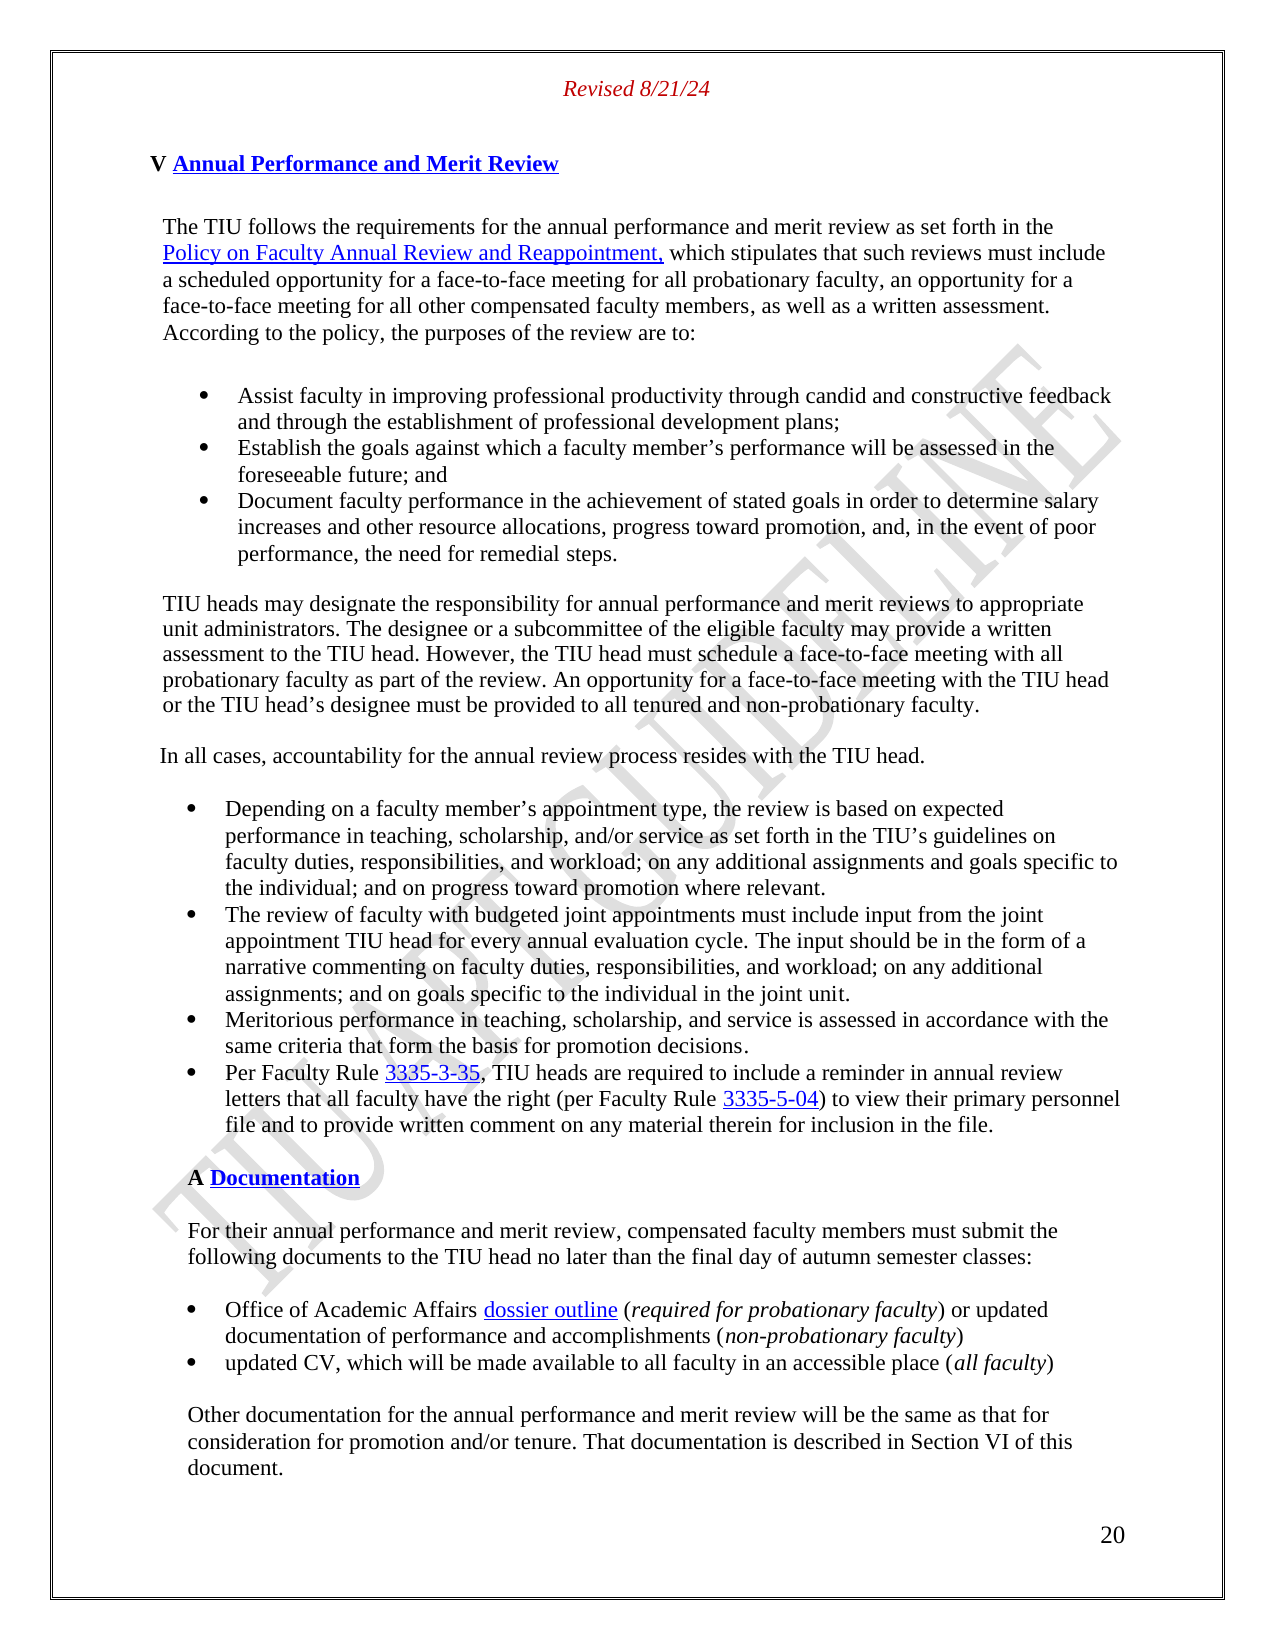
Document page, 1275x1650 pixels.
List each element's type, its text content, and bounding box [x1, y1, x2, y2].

list Assist faculty in improving professional productivity through candid and constructive feedback and through the establishment of professional development plans; [200, 382, 1114, 434]
list Depending on a faculty member’s appointment type, the review is based on expected performance in teaching, scholarship, and/or service as set forth in the TIU’s guidelines on faculty duties, responsibilities, and workload; on any additional assignments and goals specific to the individual; and on progress toward promotion where relevant. [187, 795, 1125, 901]
list updated CV, which will be made available to all faculty in an accessible place (all faculty) [187, 1349, 1125, 1375]
list A Documentation [187, 1164, 1125, 1191]
text The TIU follows the requirements for the annual performance and merit review as set forth in the Policy on Faculty Annual Review and Reappointment, which stipulates that such reviews must include a scheduled opportunity for a face-to-face meeting for all probationary faculty, an opportunity for a face-to-face meeting for all other compensated faculty members, as well as a written assessment. According to the policy, the purposes of the review are to: [162, 213, 1114, 345]
text Other documentation for the annual performance and merit review will be the same as that for consideration for promotion and/or tenure. That documentation is described in Section VI of this document. [187, 1401, 1125, 1481]
list The review of faculty with budgeted joint appointments must include input from the joint appointment TIU head for every annual evaluation cycle. The input should be in the form of a narrative commenting on faculty duties, responsibilities, and workload; on any additional assignments; and on goals specific to the individual in the joint unit. [187, 901, 1125, 1006]
text For their annual performance and merit review, compensated faculty members must submit the following documents to the TIU head no later than the final day of autumn semester classes: [187, 1217, 1125, 1270]
list Office of Academic Affairs dossier outline (required for probationary faculty) or updated documentation of performance and accomplishments (non-probationary faculty) [187, 1296, 1125, 1349]
list Establish the goals against which a faculty member’s performance will be assessed in the foreseeable future; and [200, 434, 1114, 487]
list Meritorious performance in teaching, scholarship, and service is assessed in accordance with the same criteria that form the basis for promotion decisions. [187, 1006, 1125, 1059]
list Document faculty performance in the achievement of stated goals in order to determine salary increases and other resource allocations, progress toward promotion, and, in the event of poor performance, the need for remedial steps. [200, 487, 1114, 566]
text TIU heads may designate the responsibility for annual performance and merit reviews to appropriate unit administrators. The designee or a subcommittee of the eligible faculty may provide a written assessment to the TIU head. However, the TIU head must schedule a face-to-face meeting with all probationary faculty as part of the review. An opportunity for a face-to-face meeting with the TIU head or the TIU head’s designee must be provided to all tenured and non-probationary faculty. [162, 591, 1125, 717]
subtitle V Annual Performance and Merit Review [150, 150, 1050, 176]
text In all cases, accountability for the annual review process resides with the TIU head. [159, 743, 1125, 769]
list Per Faculty Rule 3335-3-35, TIU heads are required to include a reminder in annual review letters that all faculty have the right (per Faculty Rule 3335-5-04) to view their primary personnel file and to provide written comment on any material therein for inclusion in the file. [187, 1059, 1125, 1138]
